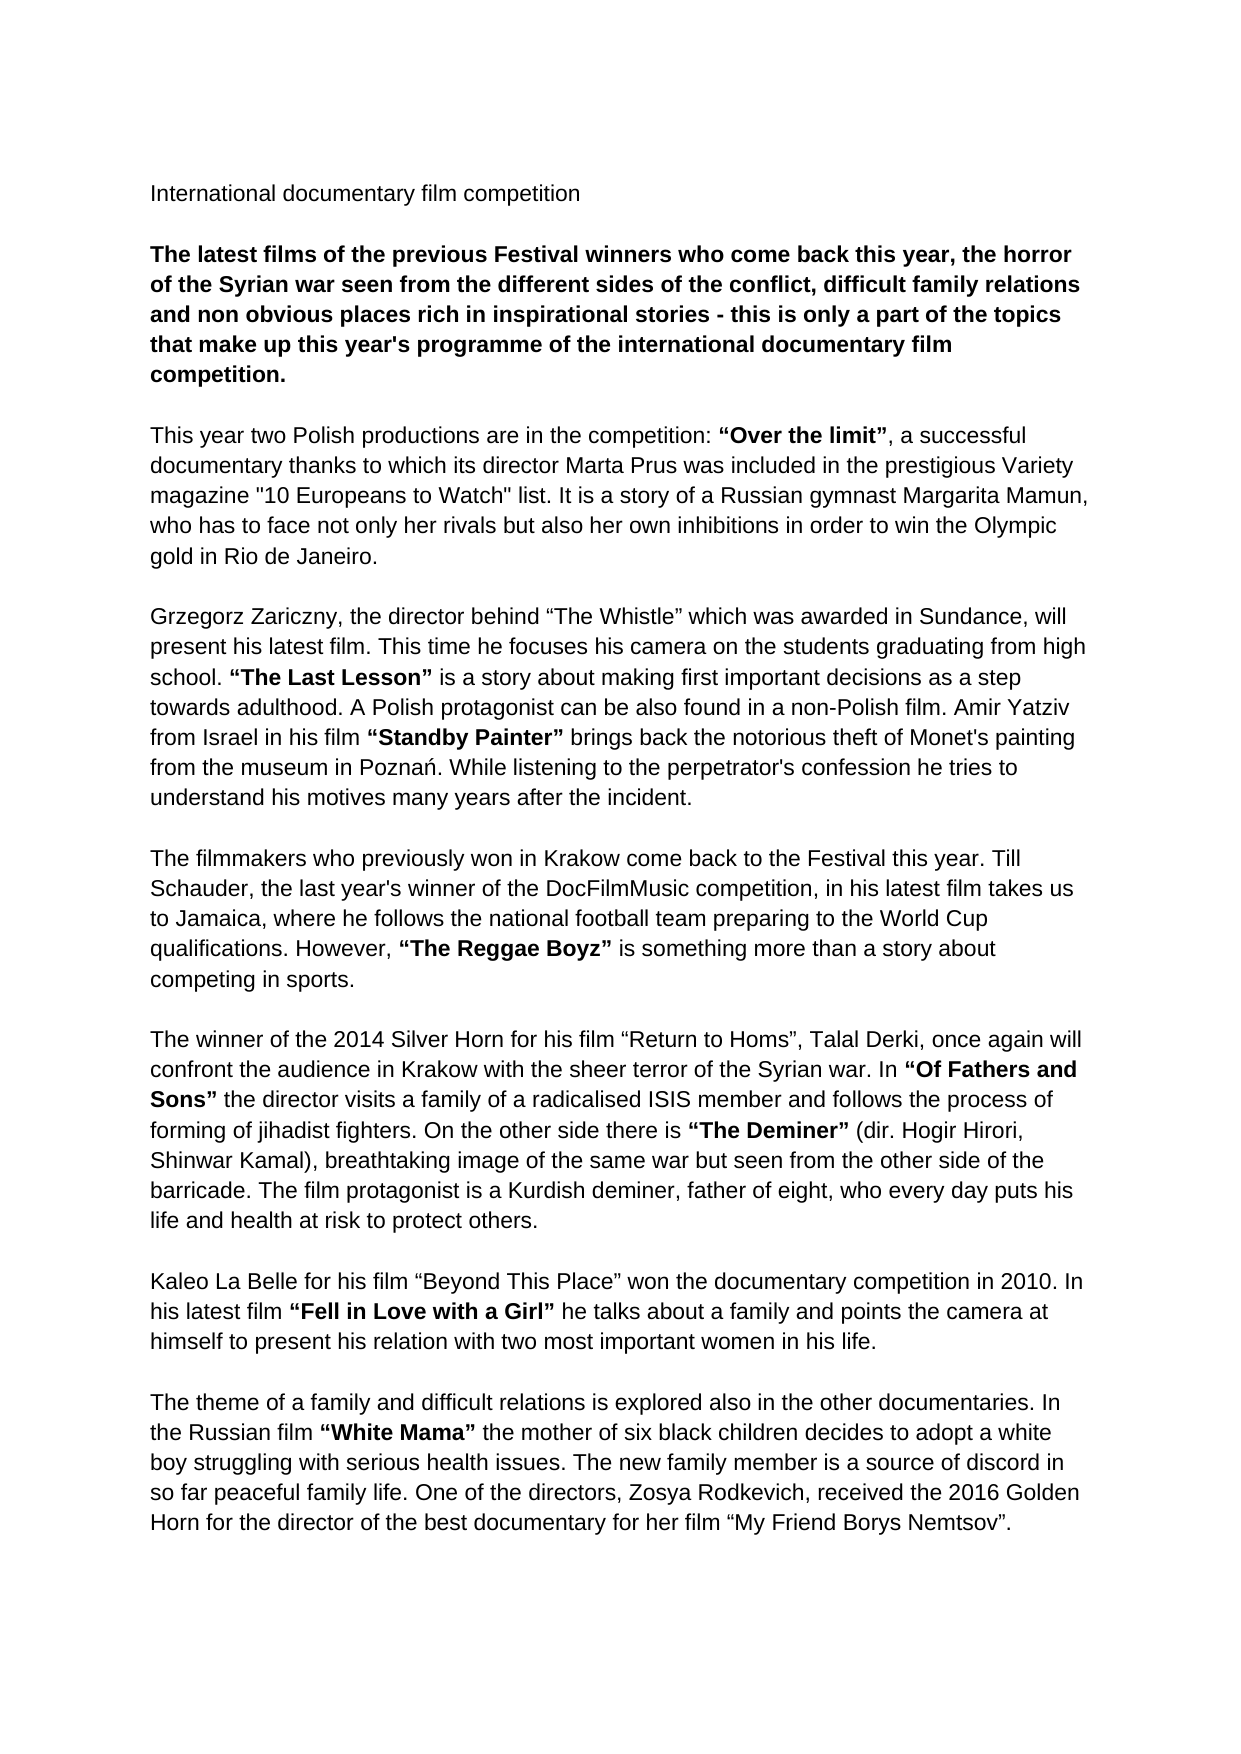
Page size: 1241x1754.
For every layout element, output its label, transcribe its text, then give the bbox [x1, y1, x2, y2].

text The winner of the 2014 Silver Horn for his film “Return to Homs”, Talal Derki, once again will confront the audience in Krakow with the sheer terror of the Syrian war. In “Of Fathers and Sons” the director visits a family of a radicalised ISIS member and follows the process of forming of jihadist fighters. On the other side there is “The Deminer” (dir. Hogir Hirori, Shinwar Kamal), breathtaking image of the same war but seen from the other side of the barricade. The film protagonist is a Kurdish deminer, father of eight, who every day puts his life and health at risk to protect others. [150, 1026, 1090, 1234]
text The theme of a family and difficult relations is explored also in the other documentaries. In the Russian film “White Mama” the mother of six black children decides to adopt a white boy struggling with serious health issues. The new family member is a source of discord in so far peaceful family life. One of the directors, Zosya Rodkevich, received the 2016 Golden Horn for the director of the best documentary for her film “My Friend Borys Nemtsov”. [150, 1388, 1090, 1536]
text This year two Polish productions are in the competition: “Over the limit”, a successful documentary thanks to which its director Marta Prus was included in the prestigious Variety magazine "10 Europeans to Watch" list. It is a story of a Russian gymnast Margarita Mamun, who has to face not only her rivals but also her own inhibitions in order to win the Olympic gold in Rio de Janeiro. [150, 422, 1090, 569]
text Kaleo La Belle for his film “Beyond This Place” won the documentary competition in 2010. In his latest film “Fell in Love with a Girl” he talks about a family and points the camera at himself to present his relation with two most important women in his life. [150, 1268, 1090, 1354]
text International documentary film competition [150, 180, 1090, 207]
text Grzegorz Zariczny, the director behind “The Whistle” which was awarded in Sundance, will present his latest film. This time he focuses his camera on the students graduating from high school. “The Last Lesson” is a story about making first important decisions as a step towards adulthood. A Polish protagonist can be also found in a non-Polish film. Amir Yatziv from Israel in his film “Standby Painter” brings back the notorious theft of Monet's painting from the museum in Poznań. While listening to the perpetrator's confession he tries to understand his motives many years after the incident. [150, 603, 1090, 811]
text The latest films of the previous Festival winners who come back this year, the horror of the Syrian war seen from the different sides of the conflict, difficult family relations and non obvious places rich in inspirational stories - this is only a part of the topics that make up this year's programme of the international documentary film competition. [150, 241, 1090, 388]
text The filmmakers who previously won in Krakow come back to the Festival this year. Till Schauder, the last year's winner of the DocFilmMusic competition, in his latest film takes us to Jamaica, where he follows the national football team preparing to the World Cup qualifications. However, “The Reggae Boyz” is something more than a story about competing in sports. [150, 845, 1090, 992]
